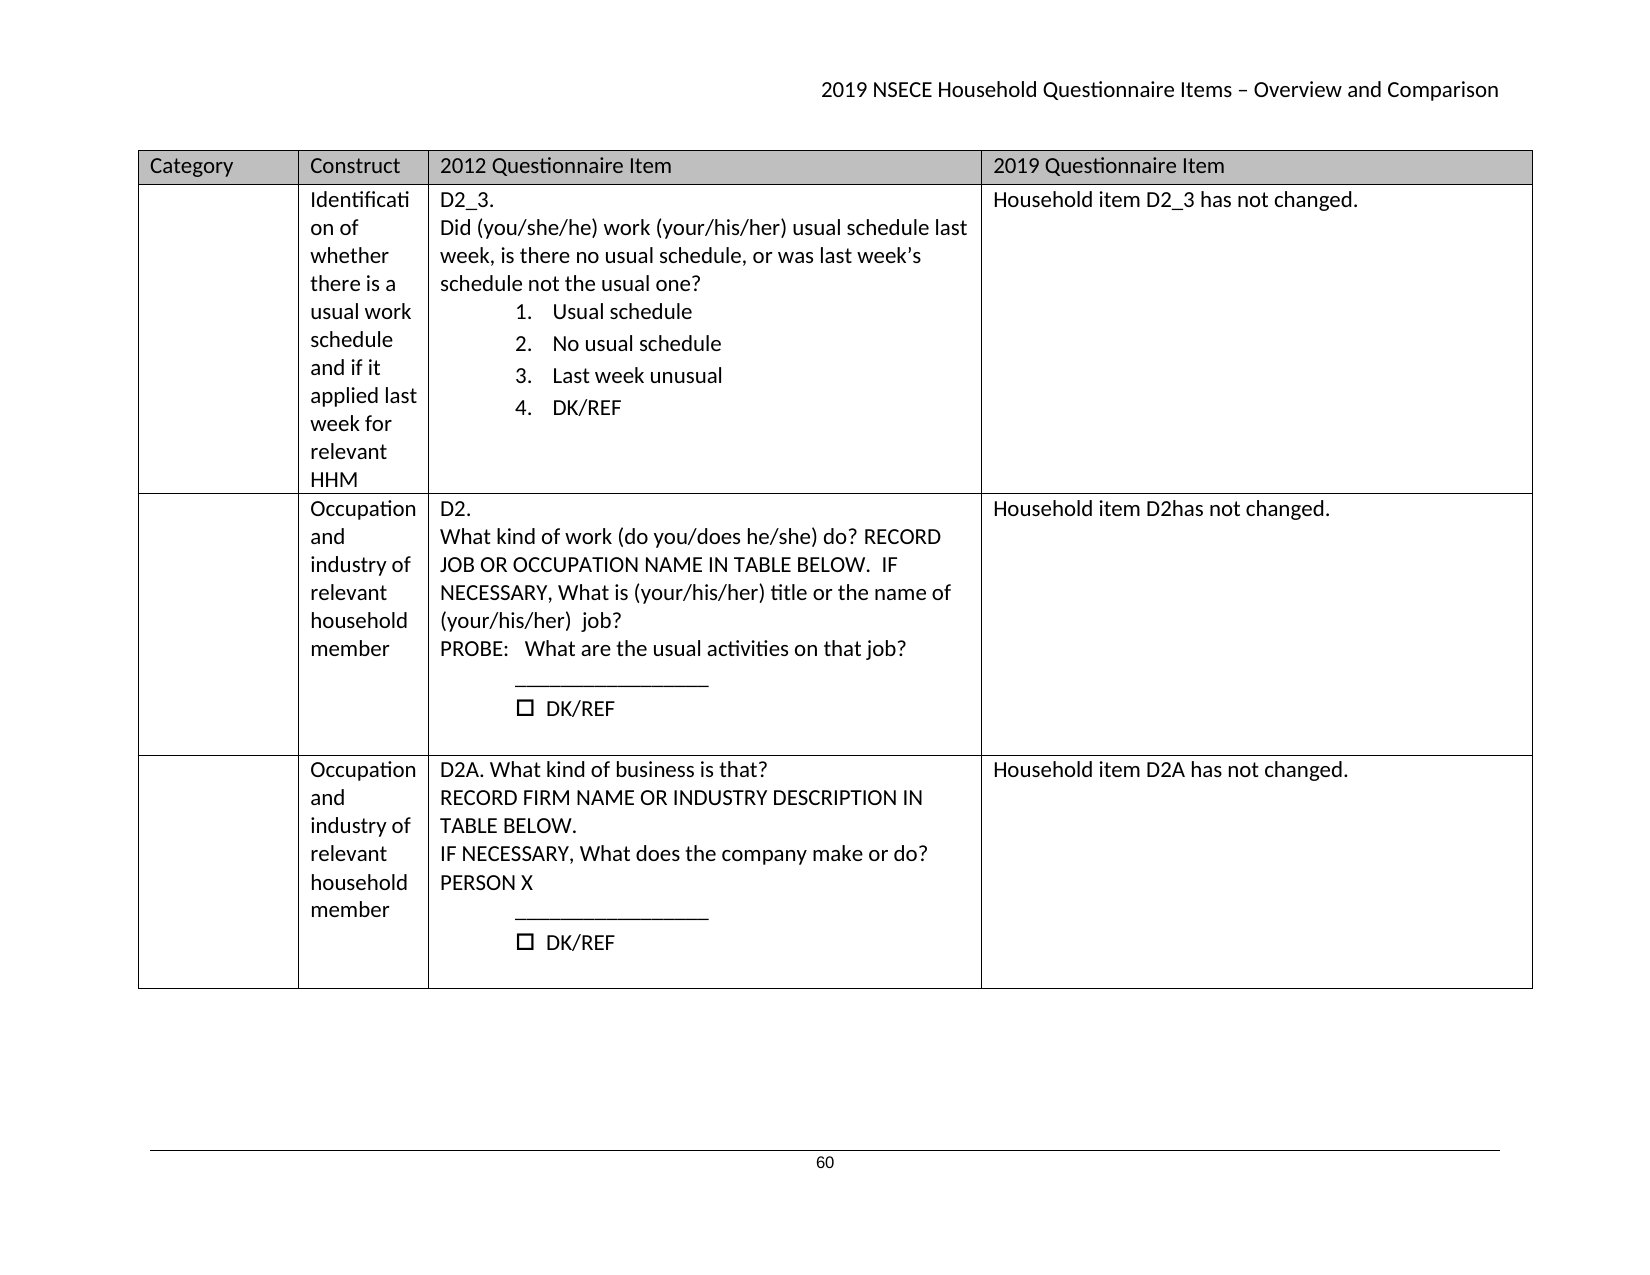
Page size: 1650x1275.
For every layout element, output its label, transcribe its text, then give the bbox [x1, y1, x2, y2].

table_header 2012 Questionnaire Item [429, 151, 981, 184]
table_header 2019 Questionnaire Item [982, 151, 1532, 184]
table_header Category [139, 151, 298, 184]
table_cell [139, 185, 298, 493]
table_cell Identification of whether there is a usual work schedule and if it applied last week for relevant HHM [299, 185, 428, 493]
table_cell [139, 494, 298, 754]
table_cell D2. What kind of work (do you/does he/she) do? RECORD JOB OR OCCUPATION NAME IN TABLE BELOW. IF NECESSARY, What is (your/his/her) title or the name of (your/his/her) job? PROBE: What are the usual activities on that job? _________________ DK/REF [429, 494, 981, 754]
table_cell Household item D2_3 has not changed. [982, 185, 1532, 493]
table_cell Household item D2A has not changed. [982, 756, 1532, 988]
table_cell Occupation and industry of relevant household member [299, 494, 428, 754]
table_cell D2_3. Did (you/she/he) work (your/his/her) usual schedule last week, is there no usual schedule, or was last week’s schedule not the usual one? Usual schedule No usual schedule Last week unusual DK/REF [429, 185, 981, 493]
table_cell Household item D2has not changed. [982, 494, 1532, 754]
table_header Construct [299, 151, 428, 184]
table_cell D2A. What kind of business is that? RECORD FIRM NAME OR INDUSTRY DESCRIPTION IN TABLE BELOW. IF NECESSARY, What does the company make or do? PERSON X _________________ DK/REF [429, 756, 981, 988]
table_cell [139, 756, 298, 988]
table_cell Occupation and industry of relevant household member [299, 756, 428, 988]
